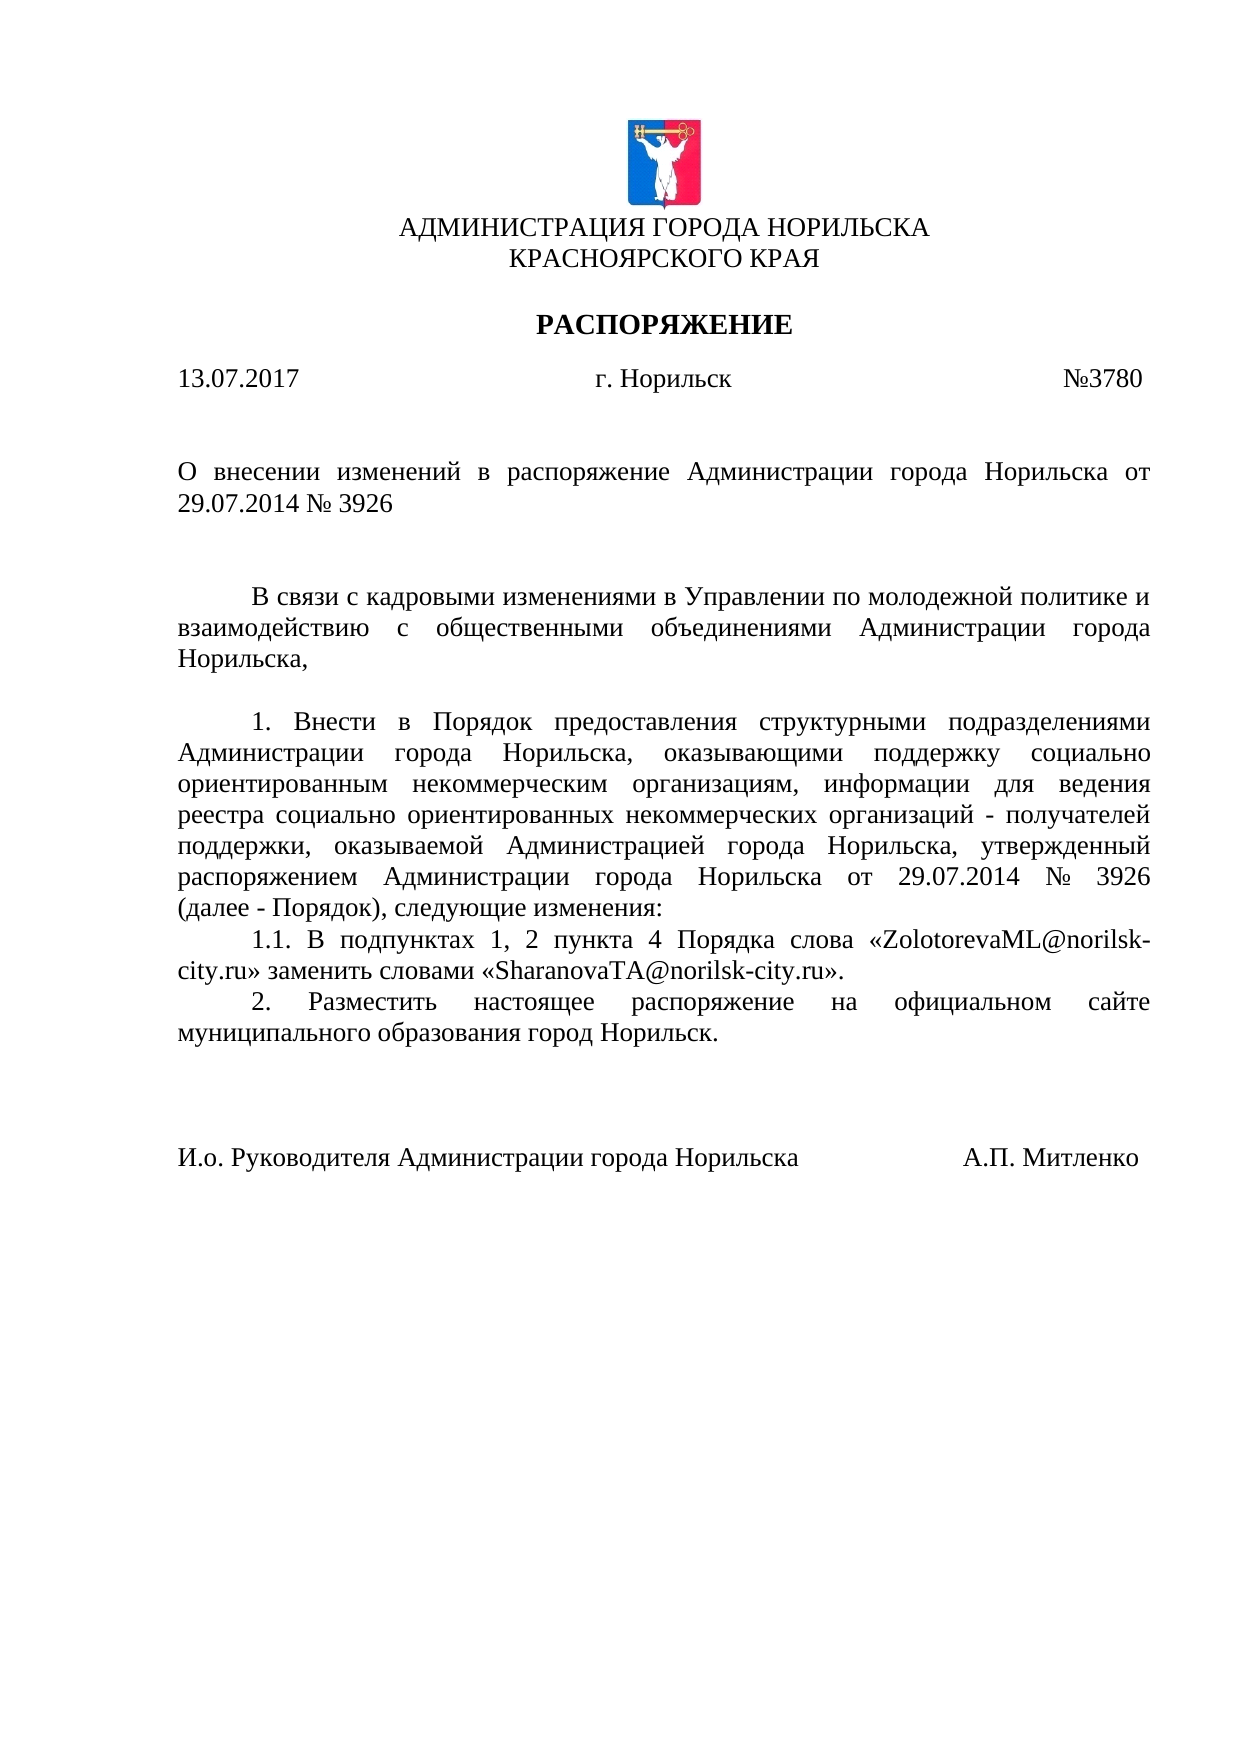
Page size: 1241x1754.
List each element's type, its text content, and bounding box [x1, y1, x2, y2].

text В связи с кадровыми изменениями в Управлении по молодежной политике и взаимодействию с общественными объединениями Администрации города Норильска, [177, 580, 1152, 673]
picture [626, 118, 703, 212]
text 13.07.2017 г. Норильск №3780 [177, 362, 1152, 393]
text 2. Разместить настоящее распоряжение на официальном сайте муниципального образования город Норильск. [177, 985, 1152, 1047]
text 1. Внести в Порядок предоставления структурными подразделениями Администрации города Норильска, оказывающими поддержку социально ориентированным некоммерческим организациям, информации для ведения реестра социально ориентированных некоммерческих организаций - получателей поддержки, оказываемой Администрацией города Норильска, утвержденный распоряжением Администрации города Норильска от 29.07.2014 № 3926 (далее - Порядок), следующие изменения: [177, 705, 1152, 923]
text АДМИНИСТРАЦИЯ ГОРОДА НОРИЛЬСКА [177, 211, 1152, 242]
text И.о. Руководителя Администрации города Норильска А.П. Митленко [177, 1141, 1152, 1172]
text КРАСНОЯРСКОГО КРАЯ [177, 242, 1152, 273]
text О внесении изменений в распоряжение Администрации города Норильска от 29.07.2014 № 3926 [177, 456, 1152, 518]
text 1.1. В подпунктах 1, 2 пункта 4 Порядка слова «ZolotorevaML@norilsk-city.ru» заменить словами «SharanovaTA@norilsk-city.ru». [177, 923, 1152, 985]
text РАСПОРЯЖЕНИЕ [177, 307, 1152, 341]
